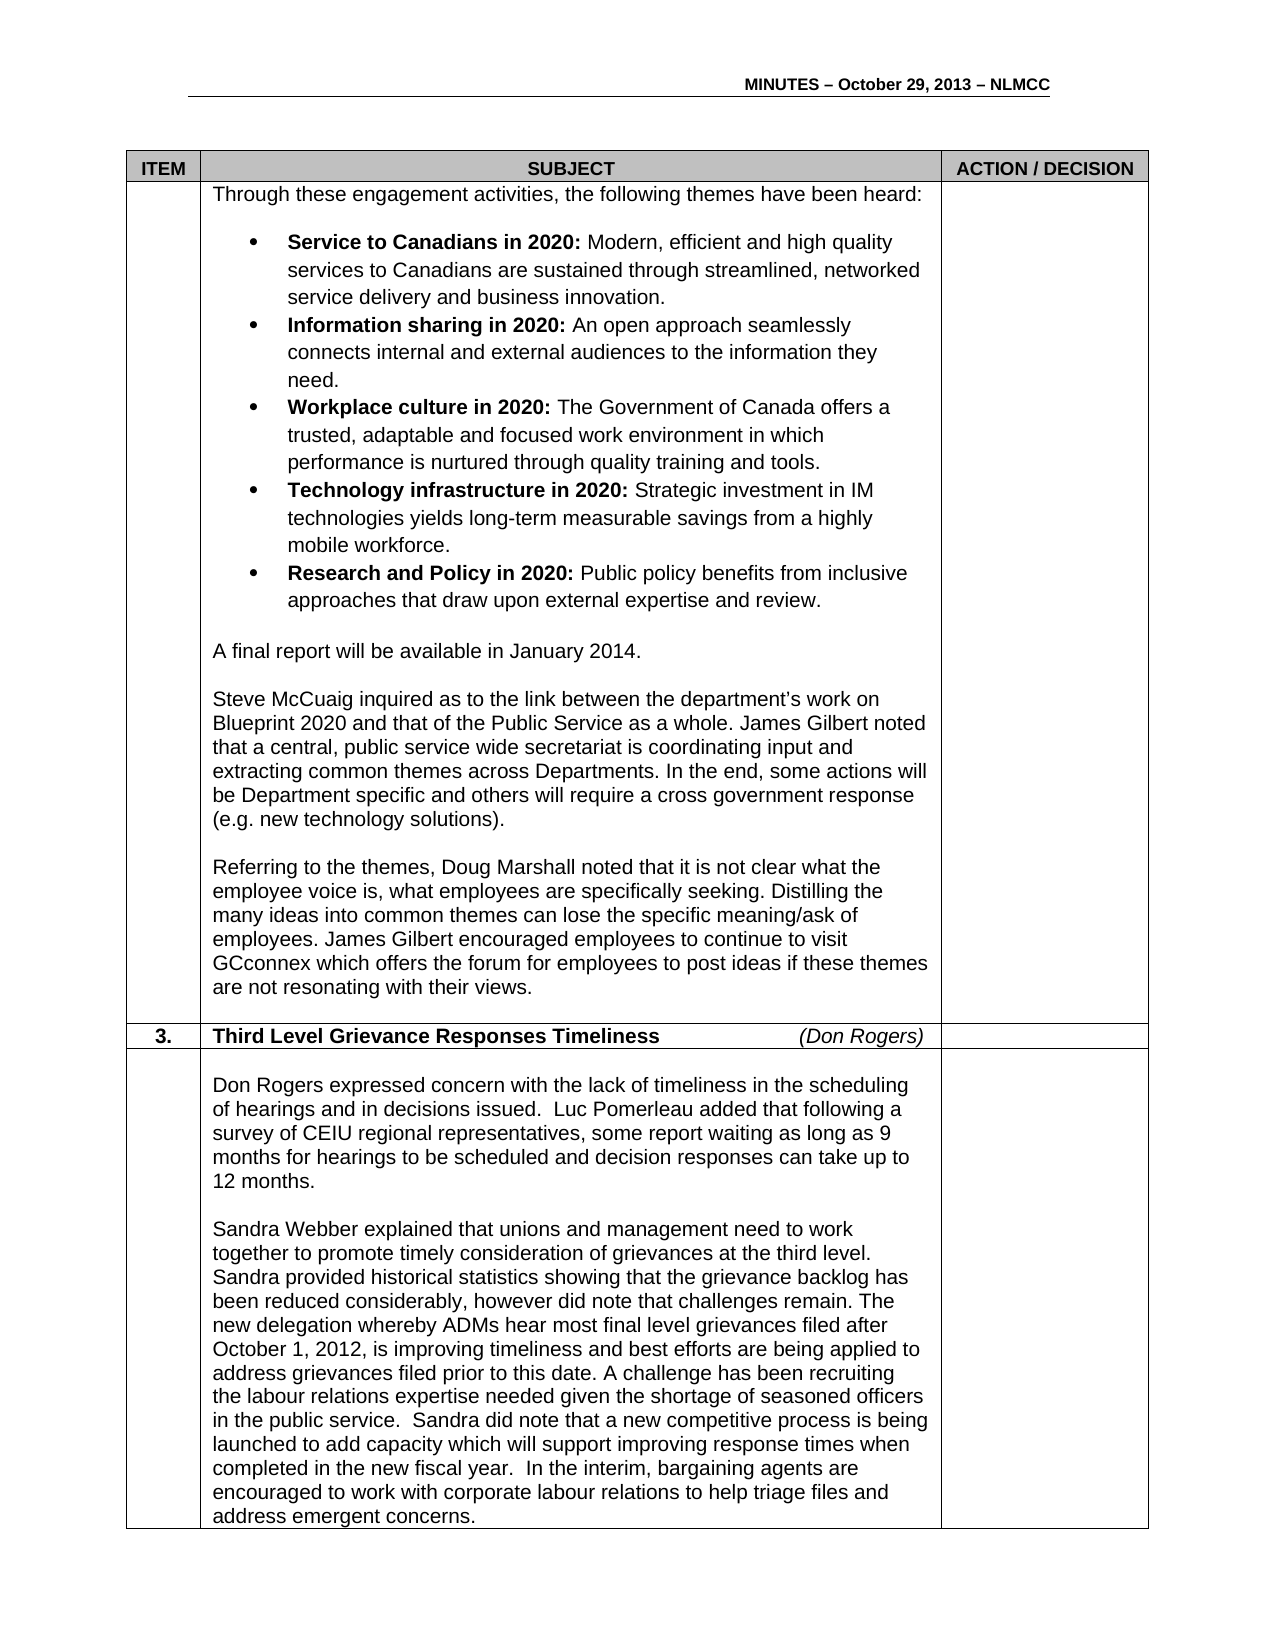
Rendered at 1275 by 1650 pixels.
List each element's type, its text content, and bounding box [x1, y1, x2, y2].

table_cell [942, 1049, 1148, 1528]
table_cell 3. [127, 1024, 200, 1048]
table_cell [201, 182, 941, 1023]
table_header ITEM [127, 151, 200, 181]
table_cell [942, 1024, 1148, 1048]
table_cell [201, 1049, 941, 1528]
table_cell [127, 182, 200, 1023]
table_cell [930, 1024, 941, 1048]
table_header ACTION / DECISION [942, 151, 1148, 181]
table_cell [127, 1049, 200, 1528]
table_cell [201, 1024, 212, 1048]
table_header SUBJECT [201, 151, 941, 181]
table_cell [942, 182, 1148, 1023]
